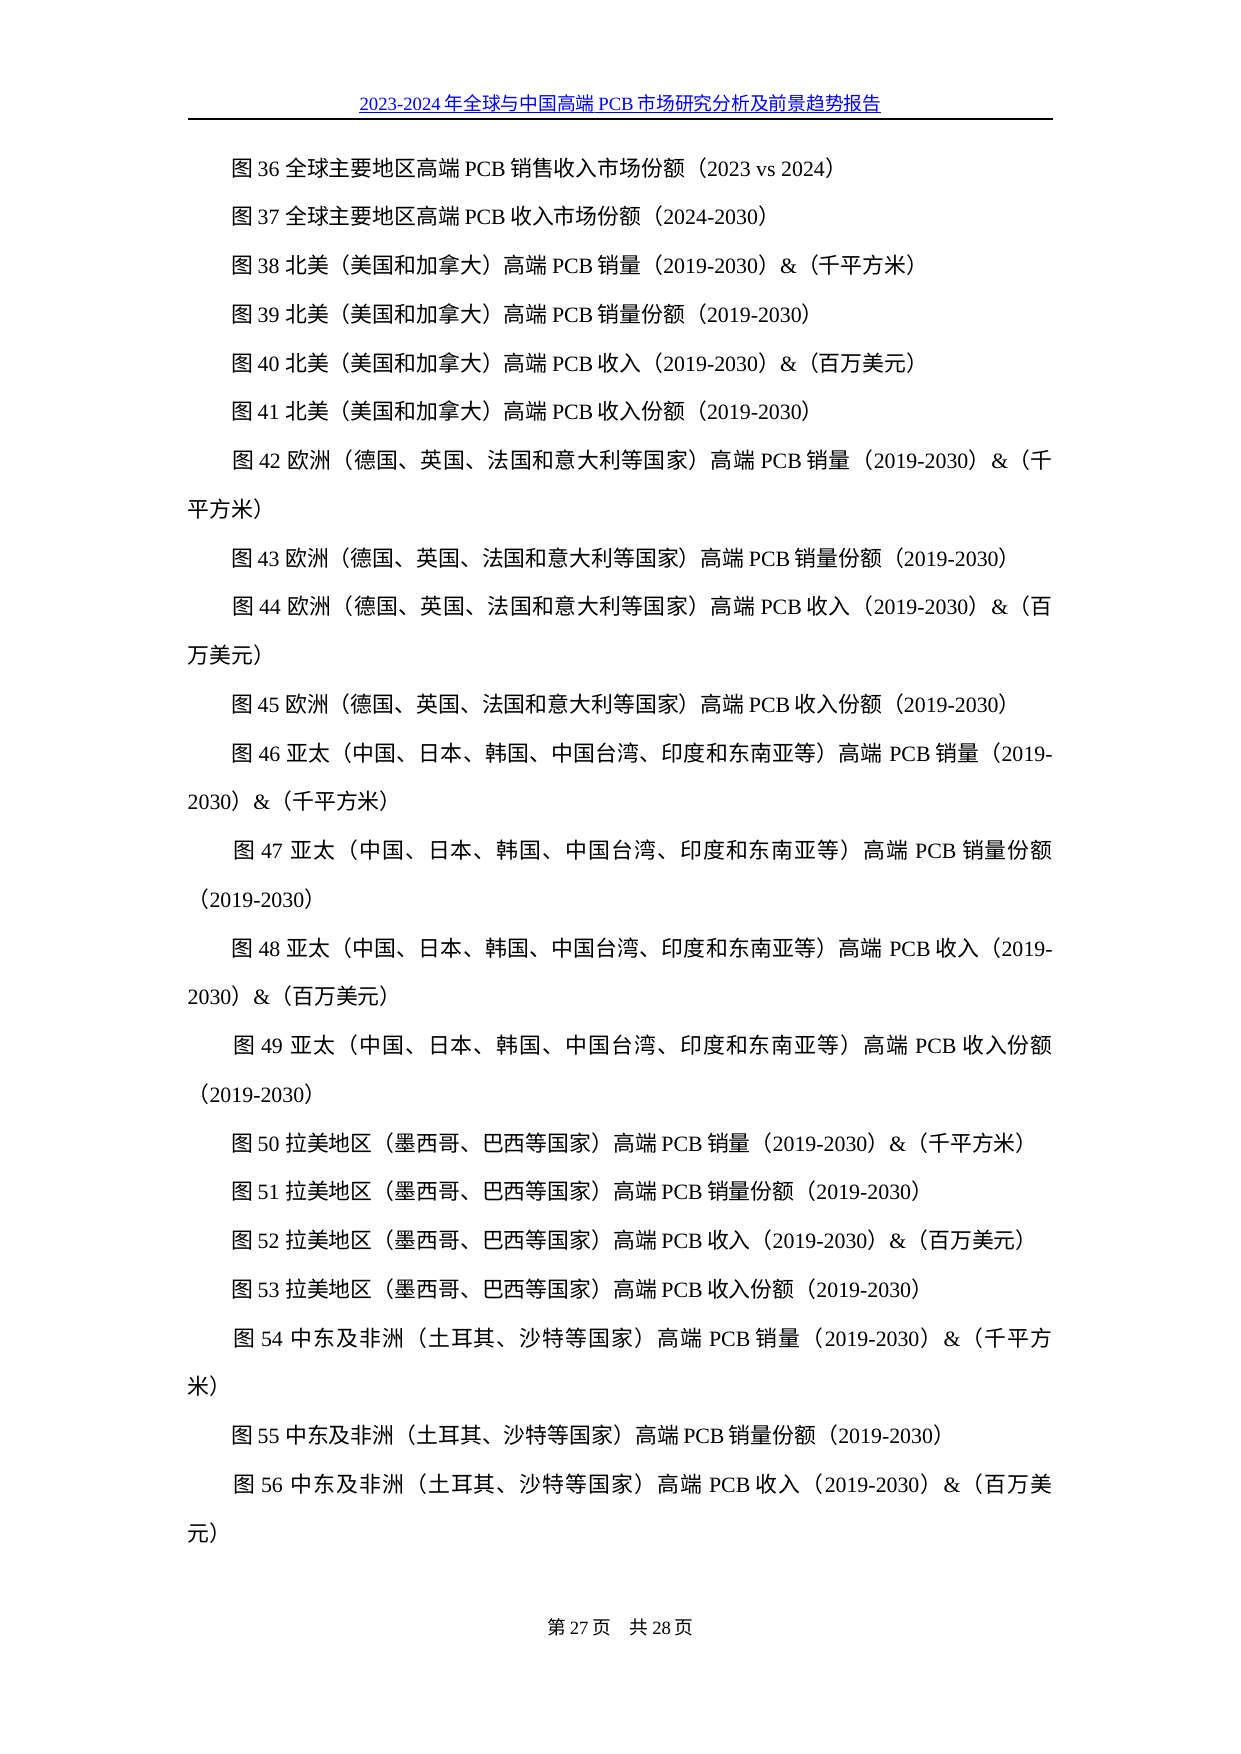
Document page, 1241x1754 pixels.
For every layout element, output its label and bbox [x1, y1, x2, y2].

text [187, 150, 1053, 1548]
